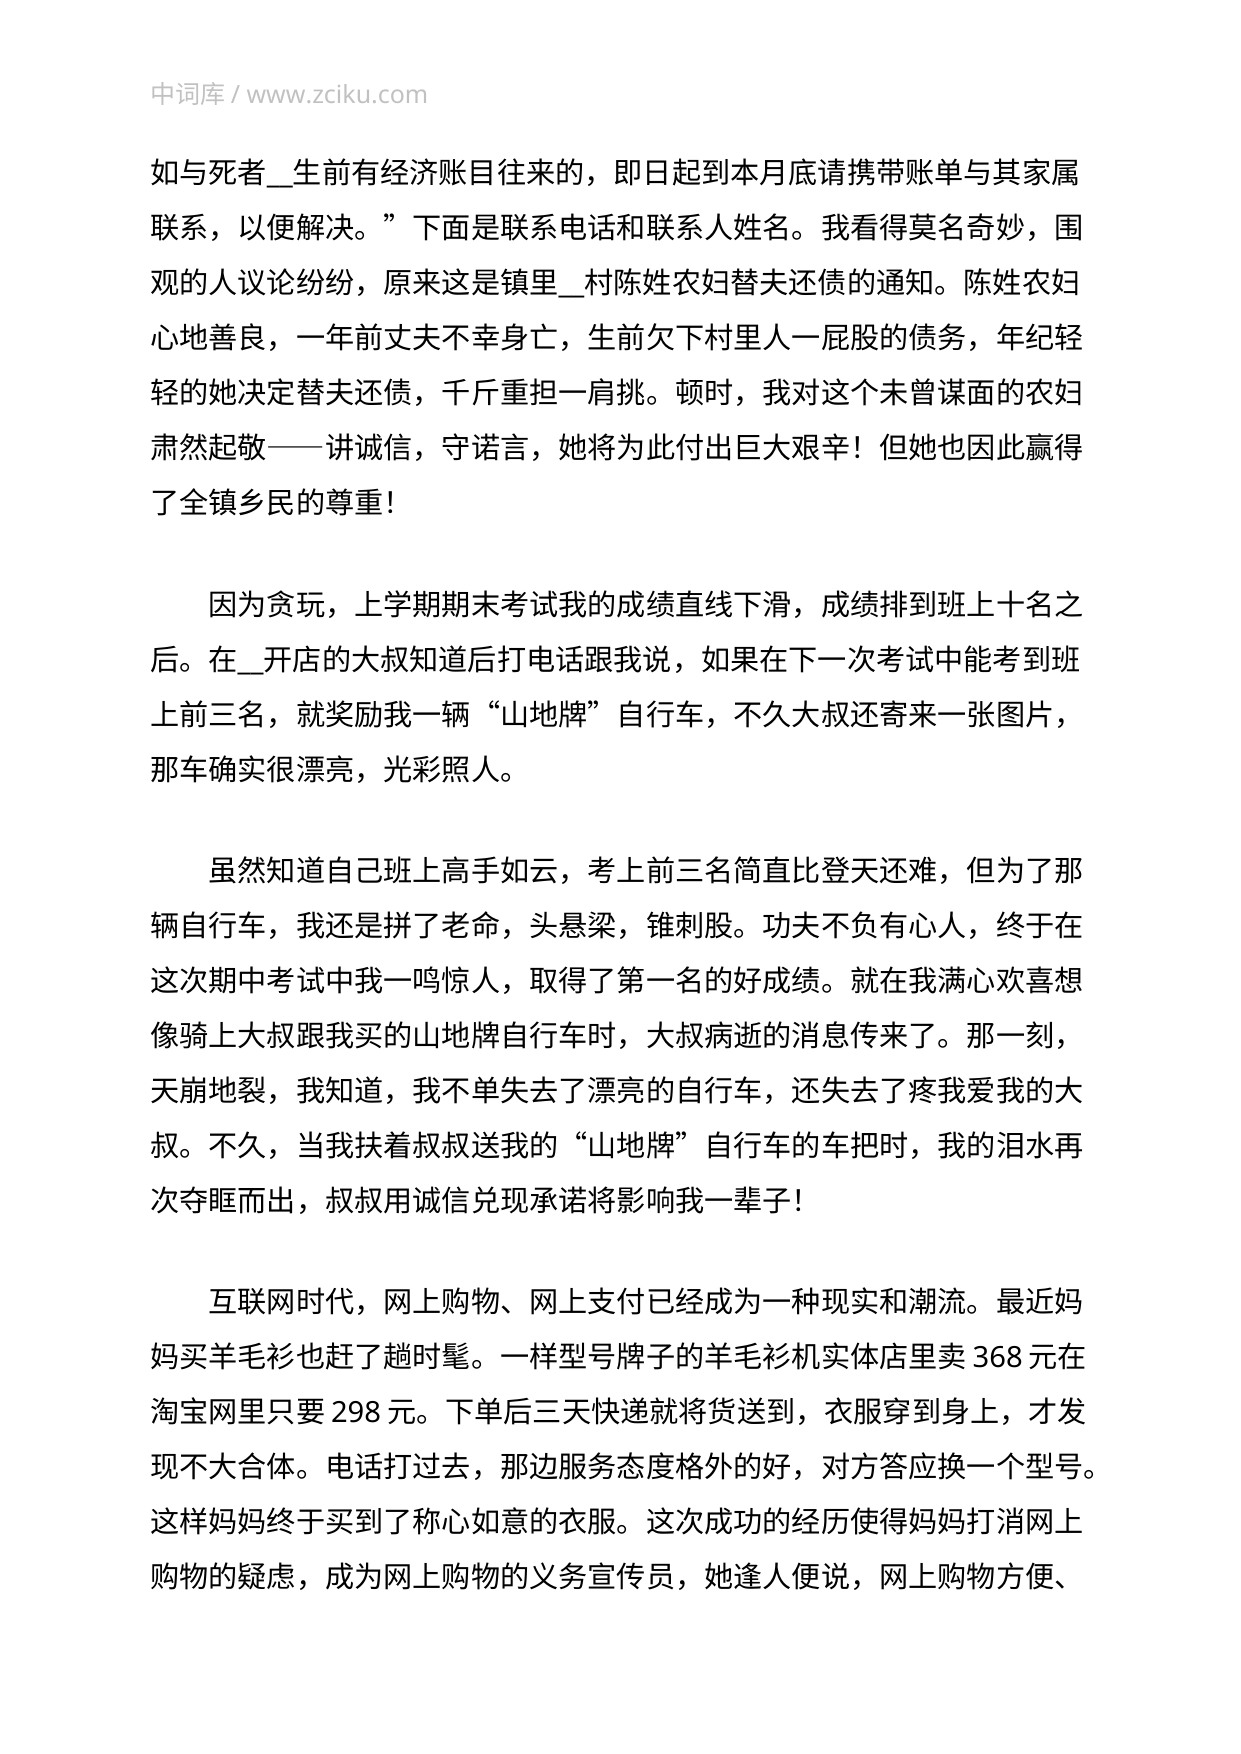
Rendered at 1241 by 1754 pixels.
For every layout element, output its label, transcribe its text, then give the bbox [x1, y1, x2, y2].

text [150, 1279, 1090, 1596]
text 因为贪玩，上学期期末考试我的成绩直线下滑，成绩排到班上十名之后。在__开店的大叔知道后打电话跟我说，如果在下一次考试中能考到班上前三名，就奖励我一辆“山地牌”自行车，不久大叔还寄来一张图片，那车确实很漂亮，光彩照人。 [150, 581, 1090, 788]
text 虽然知道自己班上高手如云，考上前三名简直比登天还难，但为了那辆自行车，我还是拼了老命，头悬梁，锥刺股。功夫不负有心人，终于在这次期中考试中我一鸣惊人，取得了第一名的好成绩。就在我满心欢喜想像骑上大叔跟我买的山地牌自行车时，大叔病逝的消息传来了。那一刻，天崩地裂，我知道，我不单失去了漂亮的自行车，还失去了疼我爱我的大叔。不久，当我扶着叔叔送我的“山地牌”自行车的车把时，我的泪水再次夺眶而出，叔叔用诚信兑现承诺将影响我一辈子！ [150, 848, 1090, 1219]
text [150, 150, 1090, 522]
